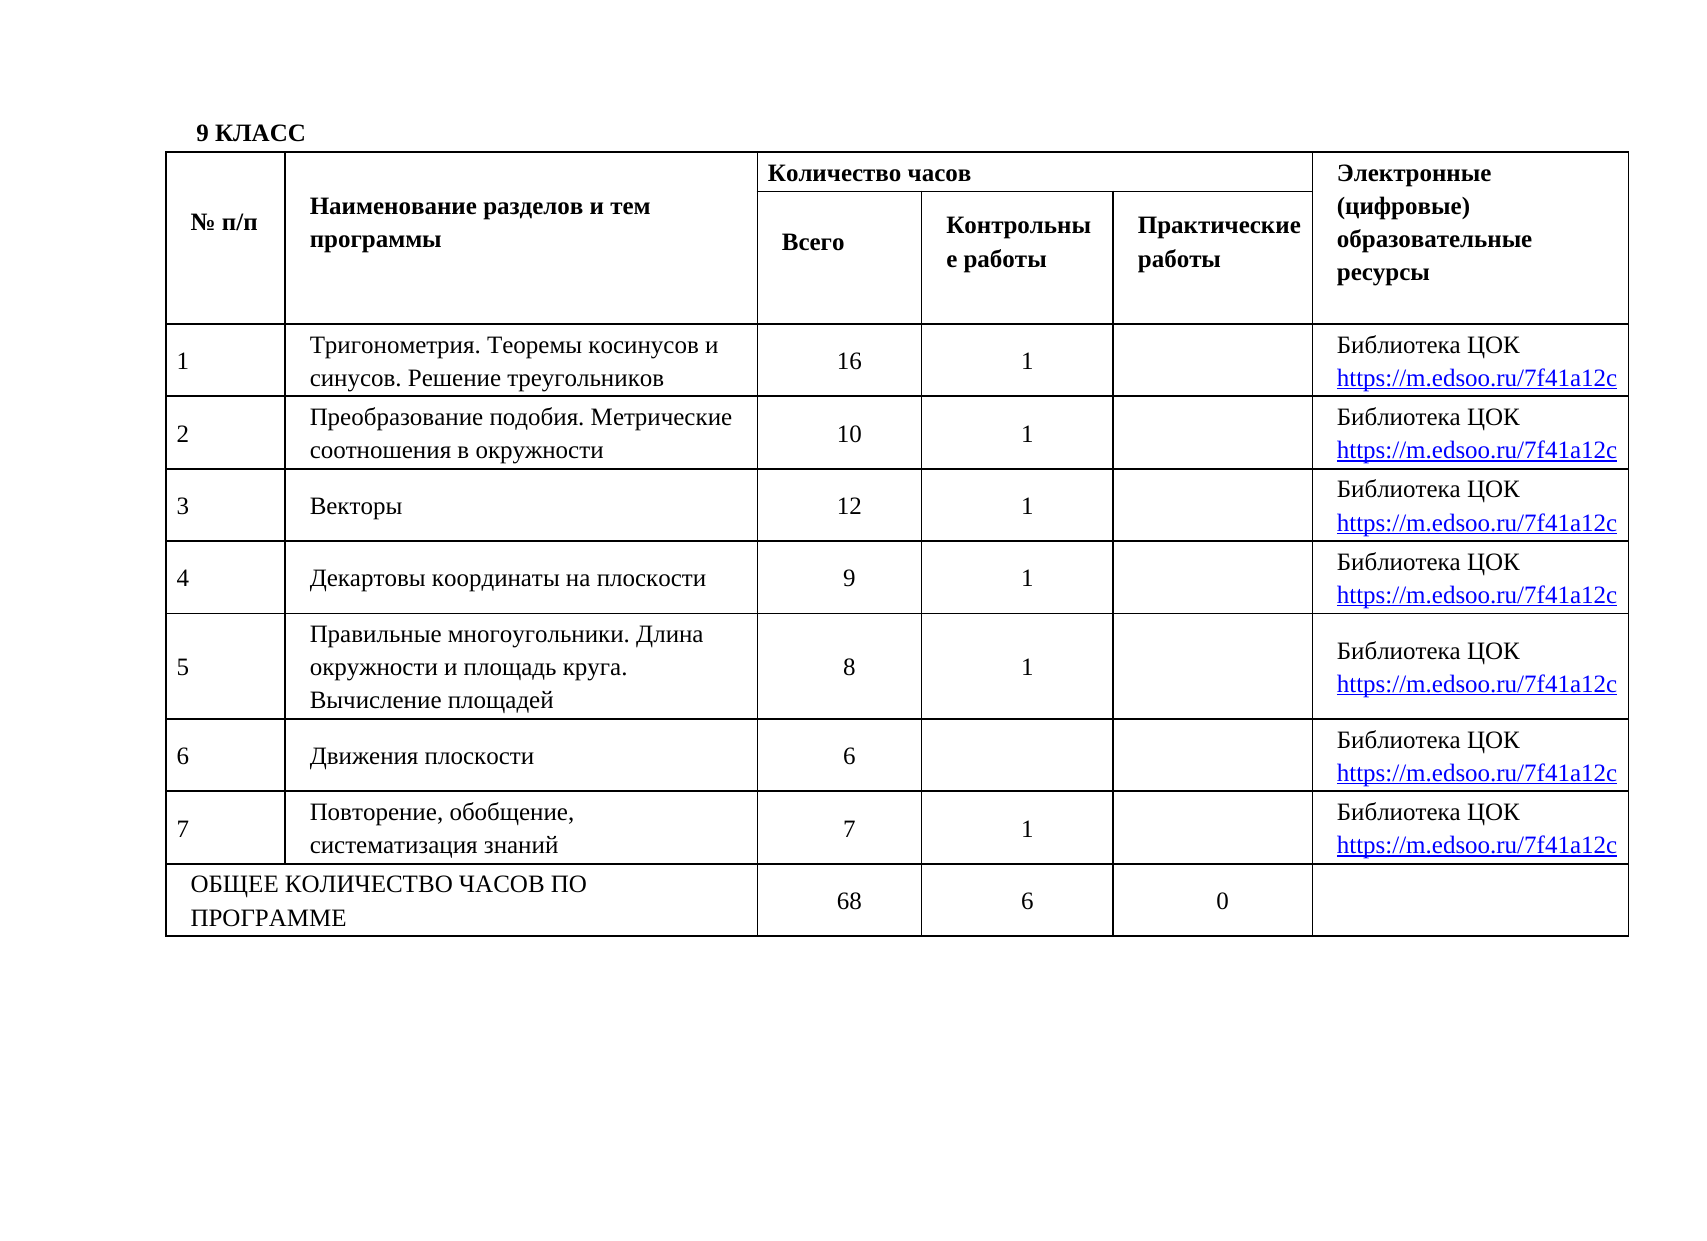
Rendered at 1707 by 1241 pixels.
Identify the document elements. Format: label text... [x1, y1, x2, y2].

table_cell Практические работы [1114, 192, 1312, 323]
table_header Наименование разделов и тем программы [286, 153, 757, 323]
table_cell [1114, 470, 1312, 540]
table_cell 7 [167, 792, 284, 863]
table_cell 5 [167, 614, 284, 718]
table_cell [1114, 325, 1312, 395]
table_cell 3 [167, 470, 284, 540]
table_cell [1114, 614, 1312, 718]
table_cell 68 [758, 865, 921, 935]
table_cell 2 [167, 397, 284, 468]
table_header Количество часов [758, 153, 1312, 191]
table_cell 1 [922, 397, 1112, 468]
table_cell [1313, 865, 1628, 935]
table_cell Векторы [286, 470, 757, 540]
table_cell 7 [758, 792, 921, 863]
table_cell Библиотека ЦОК https://m.edsoo.ru/7f41a12c [1313, 470, 1628, 540]
table_cell Библиотека ЦОК https://m.edsoo.ru/7f41a12c [1313, 614, 1628, 718]
table_header Электронные (цифровые) образовательные ресурсы [1313, 153, 1628, 323]
table_cell 1 [922, 325, 1112, 395]
table_cell 16 [758, 325, 921, 395]
table_cell 12 [758, 470, 921, 540]
table_cell ОБЩЕЕ КОЛИЧЕСТВО ЧАСОВ ПО ПРОГРАММЕ [167, 865, 757, 935]
table_cell [1114, 792, 1312, 863]
table_cell [1114, 397, 1312, 468]
table_cell 1 [922, 792, 1112, 863]
table_cell Декартовы координаты на плоскости [286, 542, 757, 613]
table_cell 8 [758, 614, 921, 718]
table_cell Правильные многоугольники. Длина окружности и площадь круга. Вычисление площадей [286, 614, 757, 718]
table_cell 6 [922, 865, 1112, 935]
table_cell 1 [922, 614, 1112, 718]
table_cell Контрольные работы [922, 192, 1112, 323]
table_cell [1114, 720, 1312, 790]
table_cell 9 [758, 542, 921, 613]
table_cell Всего [758, 192, 921, 323]
table_cell Библиотека ЦОК https://m.edsoo.ru/7f41a12c [1313, 397, 1628, 468]
table_cell [1114, 542, 1312, 613]
table_cell Тригонометрия. Теоремы косинусов и синусов. Решение треугольников [286, 325, 757, 395]
table_cell 1 [922, 470, 1112, 540]
table_cell Повторение, обобщение, систематизация знаний [286, 792, 757, 863]
table_cell Библиотека ЦОК https://m.edsoo.ru/7f41a12c [1313, 792, 1628, 863]
table_cell 6 [758, 720, 921, 790]
table_cell Библиотека ЦОК https://m.edsoo.ru/7f41a12c [1313, 325, 1628, 395]
table_cell Библиотека ЦОК https://m.edsoo.ru/7f41a12c [1313, 720, 1628, 790]
table_cell 10 [758, 397, 921, 468]
table_cell 1 [167, 325, 284, 395]
table_cell 6 [167, 720, 284, 790]
table_cell Преобразование подобия. Метрические соотношения в окружности [286, 397, 757, 468]
table_cell 1 [922, 542, 1112, 613]
table_header № п/п [167, 153, 284, 323]
text 9 КЛАСС [190, 118, 1618, 147]
table_cell 4 [167, 542, 284, 613]
table_cell 0 [1114, 865, 1312, 935]
table_cell Движения плоскости [286, 720, 757, 790]
table_cell [922, 720, 1112, 790]
table_cell Библиотека ЦОК https://m.edsoo.ru/7f41a12c [1313, 542, 1628, 613]
